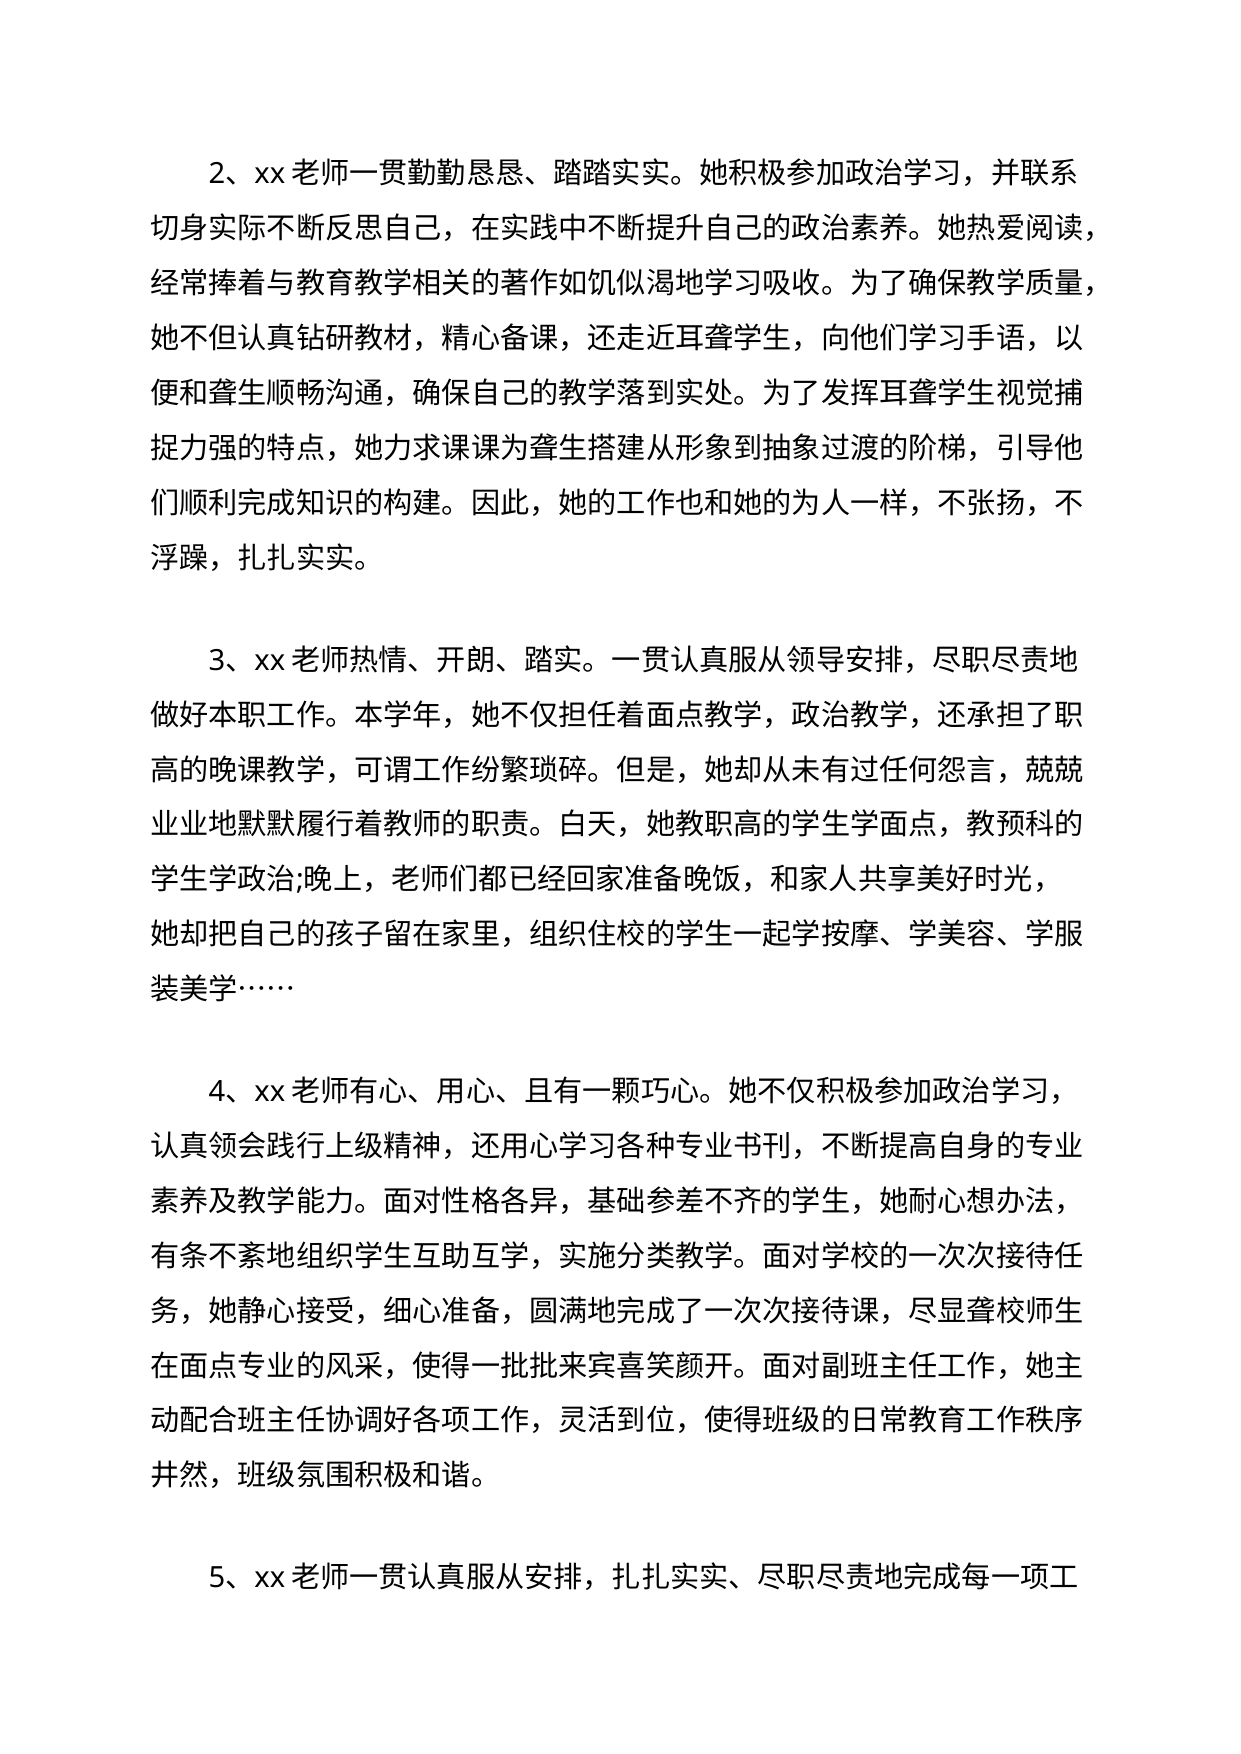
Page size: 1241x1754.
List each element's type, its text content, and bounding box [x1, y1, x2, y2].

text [150, 1554, 1090, 1596]
text 4、xx老师有心、用心、且有一颗巧心。她不仅积极参加政治学习，认真领会践行上级精神，还用心学习各种专业书刊，不断提高自身的专业素养及教学能力。面对性格各异，基础参差不齐的学生，她耐心想办法，有条不紊地组织学生互助互学，实施分类教学。面对学校的一次次接待任务，她静心接受，细心准备，圆满地完成了一次次接待课，尽显聋校师生在面点专业的风采，使得一批批来宾喜笑颜开。面对副班主任工作，她主动配合班主任协调好各项工作，灵活到位，使得班级的日常教育工作秩序井然，班级氛围积极和谐。 [150, 1067, 1090, 1494]
text 2、xx老师一贯勤勤恳恳、踏踏实实。她积极参加政治学习，并联系切身实际不断反思自己，在实践中不断提升自己的政治素养。她热爱阅读，经常捧着与教育教学相关的著作如饥似渴地学习吸收。为了确保教学质量，她不但认真钻研教材，精心备课，还走近耳聋学生，向他们学习手语，以便和聋生顺畅沟通，确保自己的教学落到实处。为了发挥耳聋学生视觉捕捉力强的特点，她力求课课为聋生搭建从形象到抽象过渡的阶梯，引导他们顺利完成知识的构建。因此，她的工作也和她的为人一样，不张扬，不浮躁，扎扎实实。 [150, 150, 1090, 577]
text 3、xx老师热情、开朗、踏实。一贯认真服从领导安排，尽职尽责地做好本职工作。本学年，她不仅担任着面点教学，政治教学，还承担了职高的晚课教学，可谓工作纷繁琐碎。但是，她却从未有过任何怨言，兢兢业业地默默履行着教师的职责。白天，她教职高的学生学面点，教预科的学生学政治;晚上，老师们都已经回家准备晚饭，和家人共享美好时光，她却把自己的孩子留在家里，组织住校的学生一起学按摩、学美容、学服装美学…… [150, 636, 1090, 1008]
